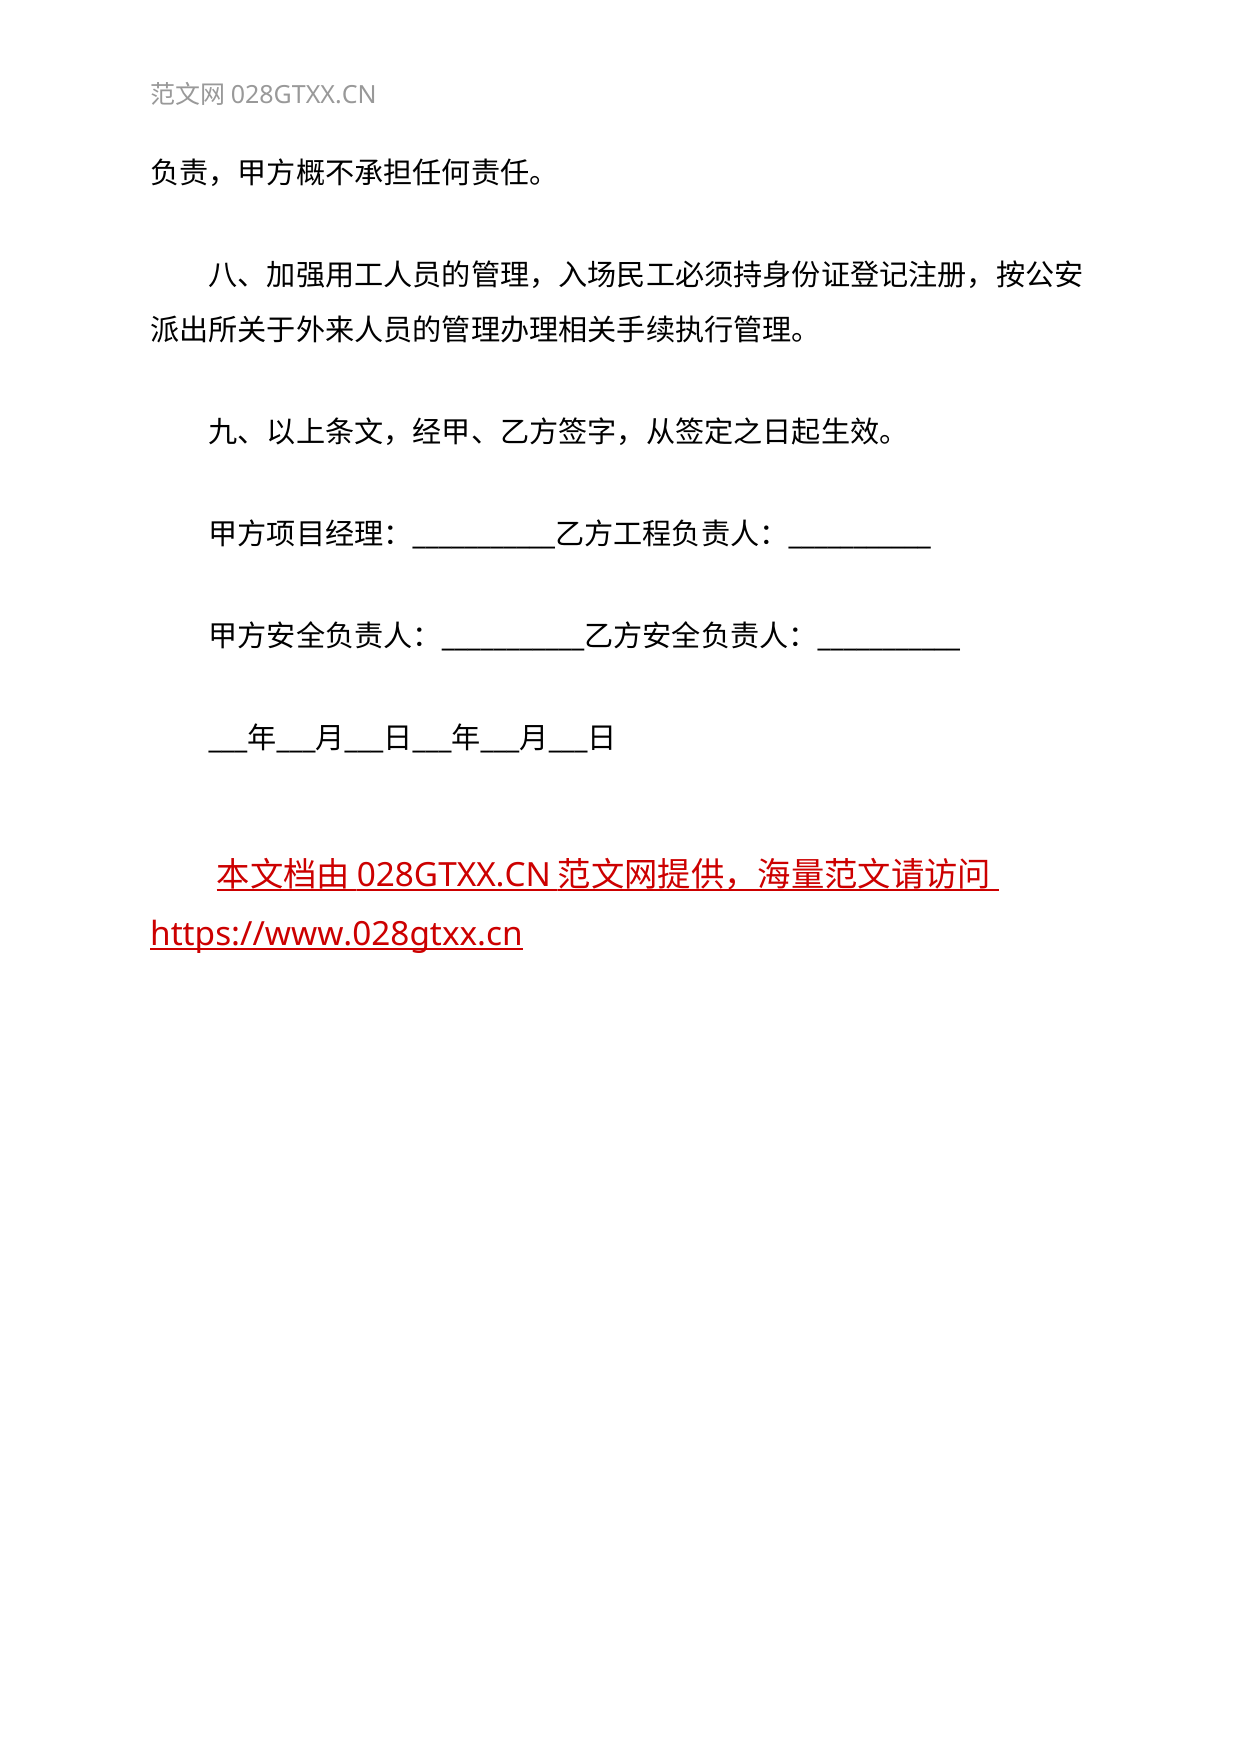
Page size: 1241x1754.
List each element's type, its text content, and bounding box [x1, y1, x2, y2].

text 甲方项目经理：___________乙方工程负责人：___________ [150, 510, 1090, 553]
text 八、加强用工人员的管理，入场民工必须持身份证登记注册，按公安派出所关于外来人员的管理办理相关手续执行管理。 [150, 252, 1090, 349]
text 本文档由028GTXX.CN范文网提供，海量范文请访问 https://www.028gtxx.cn [150, 847, 1090, 955]
text 九、以上条文，经甲、乙方签字，从签定之日起生效。 [150, 408, 1090, 451]
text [150, 150, 1090, 192]
text ___年___月___日___年___月___日 [150, 714, 1090, 757]
text 甲方安全负责人：___________乙方安全负责人：___________ [150, 612, 1090, 654]
